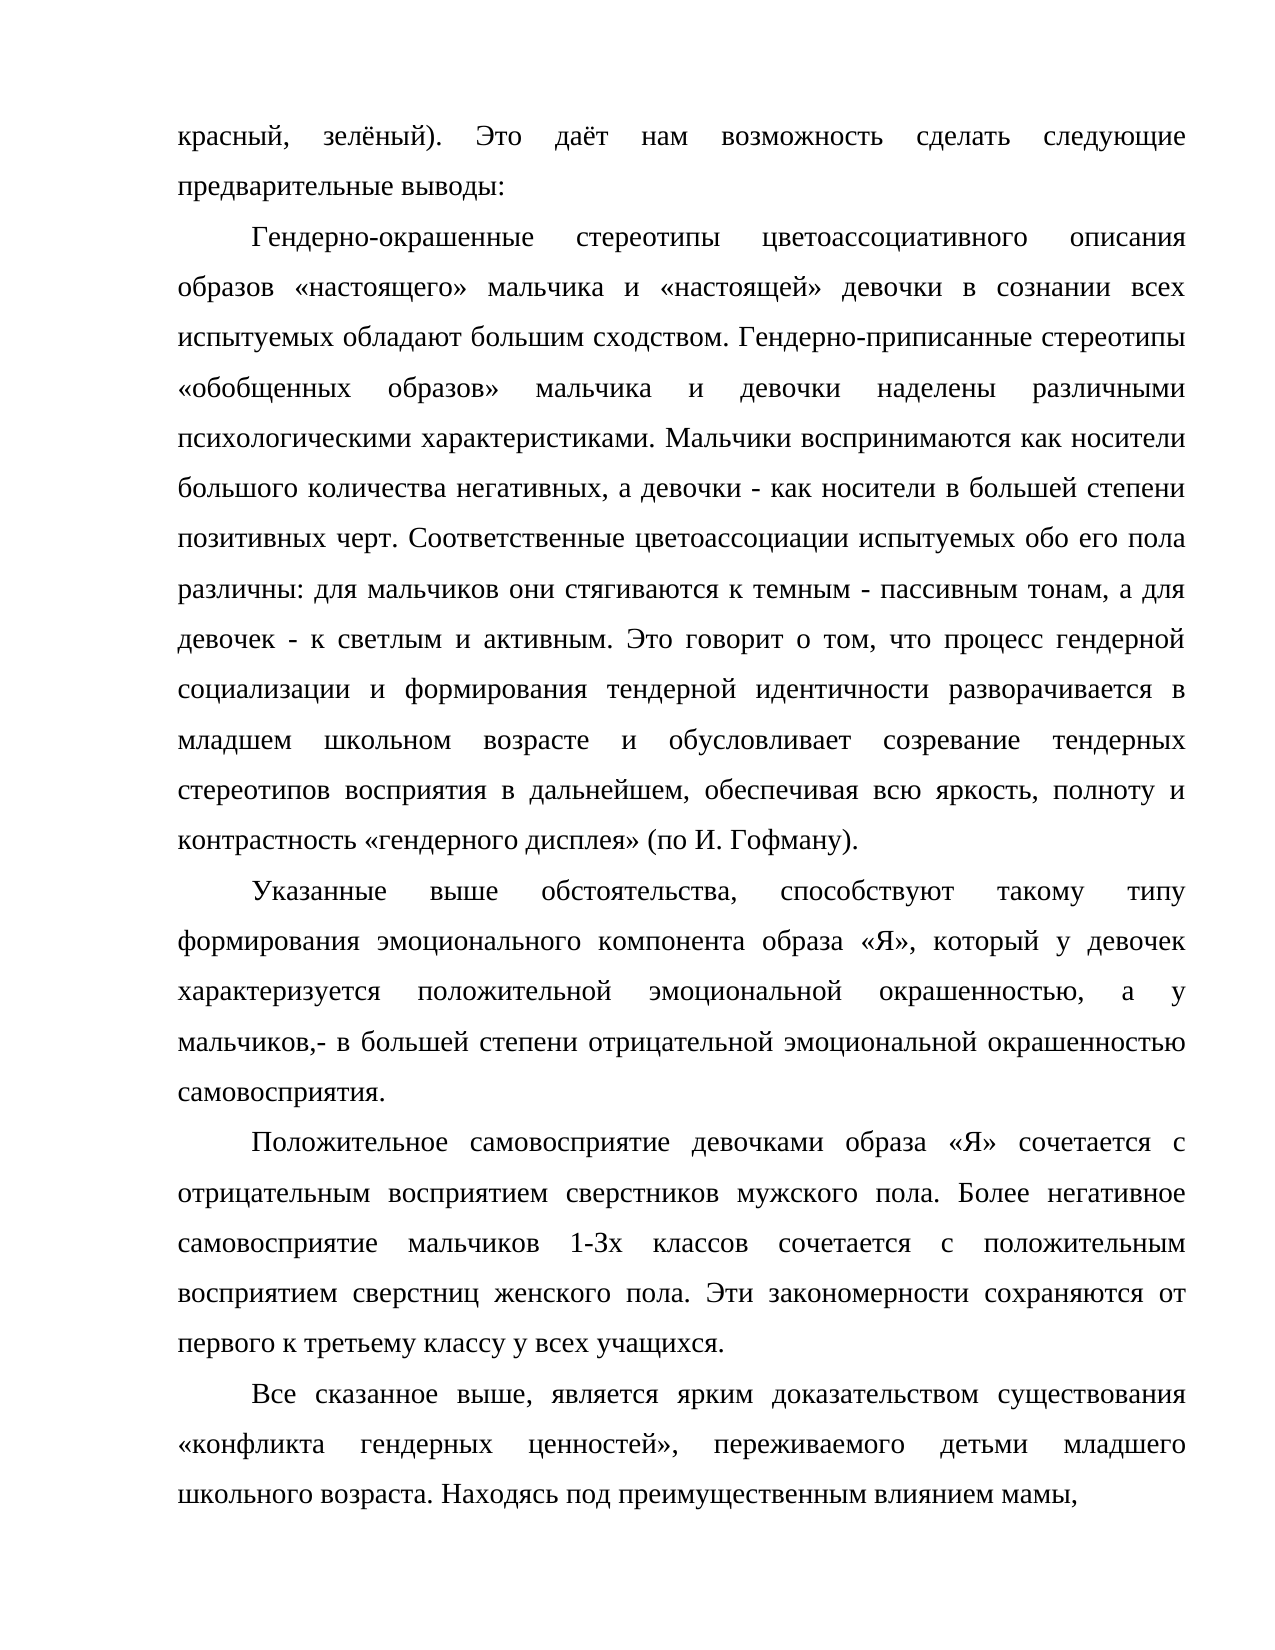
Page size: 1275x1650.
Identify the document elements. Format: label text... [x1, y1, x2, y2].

text Положительное самовосприятие девочками образа «Я» сочетается с отрицательным восприятием сверстников мужского пола. Более негативное самовосприятие мальчиков 1-Зх классов сочетается с положительным восприятием сверстниц женского пола. Эти закономерности сохраняются от первого к третьему классу у всех учащихся. [177, 1124, 1186, 1359]
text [177, 118, 1186, 202]
text Гендерно-окрашенные стереотипы цветоассоциативного описания образов «настоящего» мальчика и «настоящей» девочки в сознании всех испытуемых обладают большим сходством. Гендерно-приписанные стереотипы «обобщенных образов» мальчика и девочки наделены различными психологическими характеристиками. Мальчики воспринимаются как носители большого количества негативных, а девочки - как носители в большей степени позитивных черт. Соответственные цветоассоциации испытуемых обо его пола различны: для мальчиков они стягиваются к темным - пассивным тонам, а для девочек - к светлым и активным. Это говорит о том, что процесс гендерной социализации и формирования тендерной идентичности разворачивается в младшем школьном возрасте и обусловливает созревание тендерных стереотипов восприятия в дальнейшем, обеспечивая всю яркость, полноту и контрастность «гендерного дисплея» (по И. Гофману). [177, 219, 1186, 856]
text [177, 1376, 1186, 1510]
text Указанные выше обстоятельства, способствуют такому типу формирования эмоционального компонента образа «Я», который у девочек характеризуется положительной эмоциональной окрашенностью, а у мальчиков,- в большей степени отрицательной эмоциональной окрашенностью самовосприятия. [177, 873, 1186, 1108]
